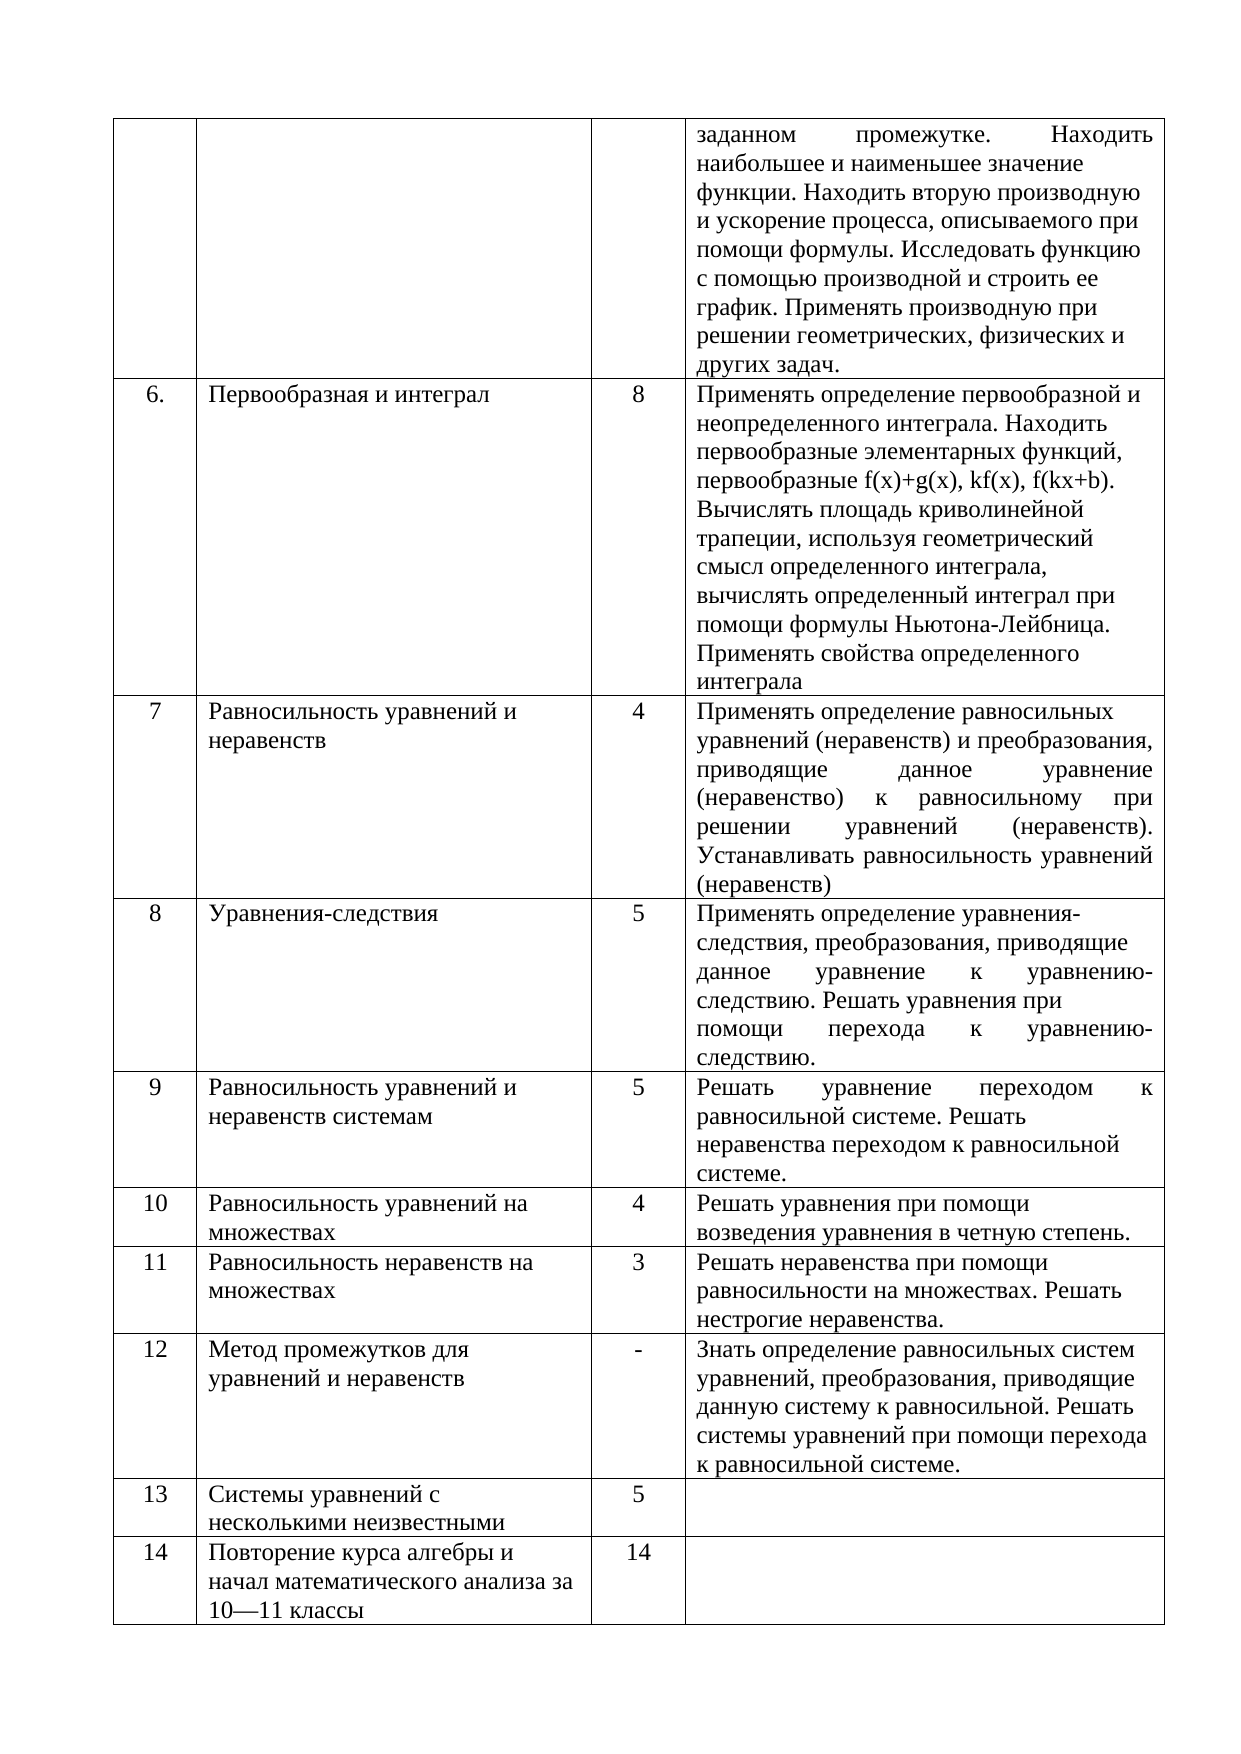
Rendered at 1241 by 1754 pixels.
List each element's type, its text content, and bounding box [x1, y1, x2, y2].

table_cell 15 [592, 119, 685, 378]
table_cell 5 [592, 1479, 685, 1536]
table_cell 14 [114, 1537, 196, 1623]
table_cell 4 [592, 1188, 685, 1246]
table_cell Системы уравнений с несколькими неизвестными [197, 1479, 591, 1536]
table_cell Равносильность уравнений на множествах [197, 1188, 591, 1246]
table_cell 7 [114, 696, 196, 897]
table_cell 5. [114, 119, 196, 378]
table_cell 8 [114, 899, 196, 1071]
table_cell Равносильность уравнений и неравенств системам [197, 1072, 591, 1187]
table_cell Знать определение равносильных систем уравнений, преобразования, приводящие данную систему к равносильной. Решать системы уравнений при помощи перехода к равносильной системе. [686, 1334, 1164, 1478]
table_cell 12 [114, 1334, 196, 1478]
table_cell Применять определение равносильных уравнений (неравенств) и преобразования, приводящие данное уравнение (неравенство) к равносильному при решении уравнений (неравенств). Устанавливать равносильность уравнений (неравенств) [686, 696, 1164, 897]
table_cell 3 [592, 1247, 685, 1333]
table_cell [686, 1537, 1164, 1623]
table_cell 5 [592, 899, 685, 1071]
table_cell 6. [114, 379, 196, 695]
table_cell 11 [114, 1247, 196, 1333]
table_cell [197, 119, 591, 378]
table_cell 13 [114, 1479, 196, 1536]
table_cell Решать уравнение переходом к равносильной системе. Решать неравенства переходом к равносильной системе. [686, 1072, 1164, 1187]
table_cell Первообразная и интеграл [197, 379, 591, 695]
table_cell Метод промежутков для уравнений и неравенств [197, 1334, 591, 1478]
table_cell Уравнения-следствия [197, 899, 591, 1071]
table_cell Применять определение уравнения- следствия, преобразования, приводящие данное уравнение к уравнению- следствию. Решать уравнения при помощи перехода к уравнению- следствию. [686, 899, 1164, 1071]
table_cell 9 [114, 1072, 196, 1187]
table_cell 8 [592, 379, 685, 695]
table_cell 5 [592, 1072, 685, 1187]
table_cell Равносильность уравнений и неравенств [197, 696, 591, 897]
table_cell - [592, 1334, 685, 1478]
table_cell Решать неравенства при помощи равносильности на множествах. Решать нестрогие неравенства. [686, 1247, 1164, 1333]
table_cell Применять определение первообразной и неопределенного интеграла. Находить первообразные элементарных функций, первообразные f(x)+g(x), kf(x), f(kx+b). Вычислять площадь криволинейной трапеции, используя геометрический смысл определенного интеграла, вычислять определенный интеграл при помощи формулы Ньютона-Лейбница. Применять свойства определенного интеграла [686, 379, 1164, 695]
table_cell [686, 1479, 1164, 1536]
table_cell 4 [592, 696, 685, 897]
table_cell 14 [592, 1537, 685, 1623]
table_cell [686, 119, 1164, 378]
table_cell 10 [114, 1188, 196, 1246]
table_cell Равносильность неравенств на множествах [197, 1247, 591, 1333]
table_cell Повторение курса алгебры и начал математического анализа за 10—11 классы [197, 1537, 591, 1623]
table_cell Решать уравнения при помощи возведения уравнения в четную степень. [686, 1188, 1164, 1246]
